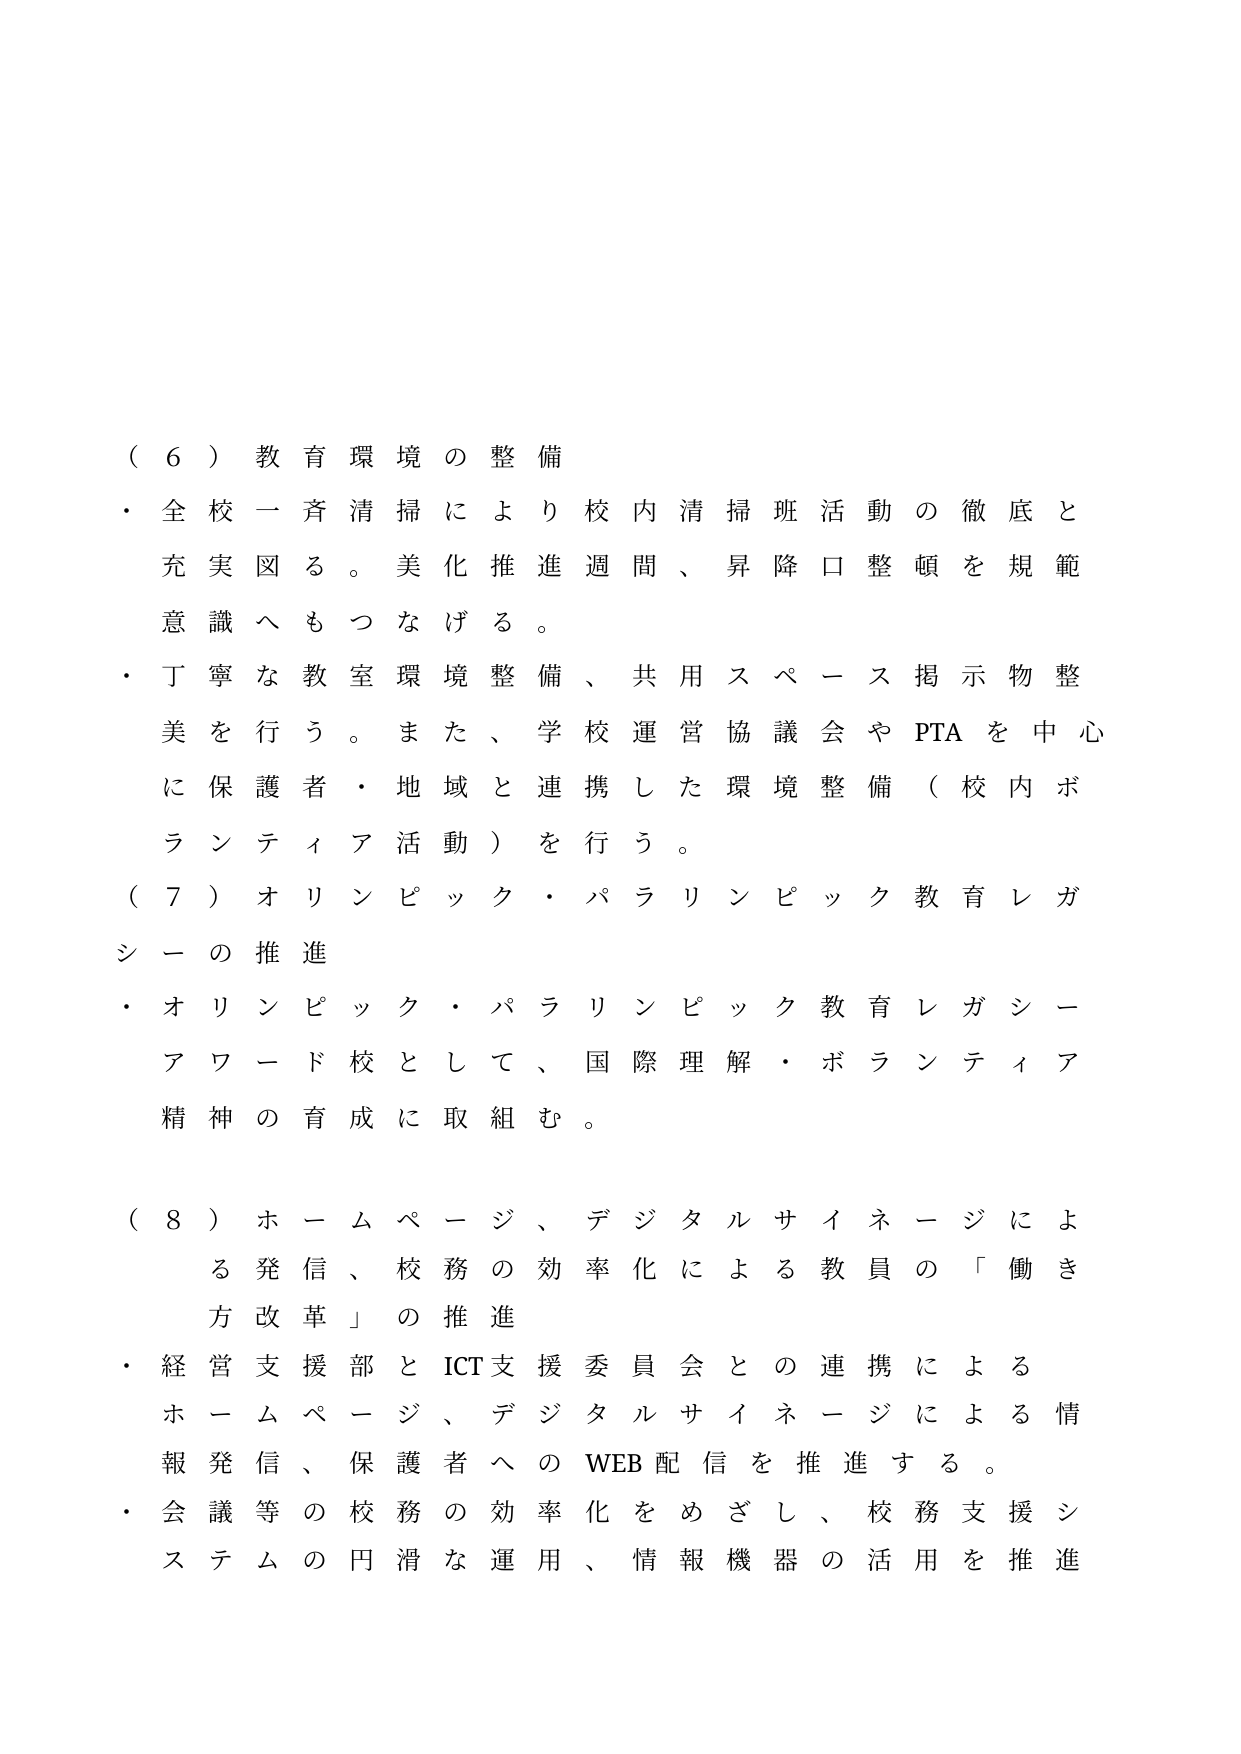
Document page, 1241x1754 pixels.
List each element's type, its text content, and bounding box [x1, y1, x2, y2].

text ・経営支援部とICT支援委員会との連携によるホームページ、デジタルサイネージによる情報発信、保護者へのWEB配信を推進する。 [114, 1340, 1126, 1486]
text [114, 1486, 1126, 1583]
text ・オリンピック・パラリンピック教育レガシーアワード校として、国際理解・ボランティア精神の育成に取組む。 [114, 981, 1126, 1141]
text （７）オリンピック・パラリンピック教育レガシーの推進 [114, 871, 1126, 976]
text ・全校一斉清掃により校内清掃班活動の徹底と充実図る。美化推進週間、昇降口整頓を規範意識へもつなげる。 [114, 485, 1126, 645]
text ・丁寧な教室環境整備、共用スペース掲示物整美を行う。また、学校運営協議会やPTAを中心に保護者・地域と連携した環境整備（校内ボランティア活動）を行う。 [114, 650, 1126, 866]
text （６）教育環境の整備 [114, 431, 1126, 480]
text （８）ホームページ、デジタルサイネージによる発信、校務の効率化による教員の「働き方改革」の推進 [114, 1195, 1126, 1340]
